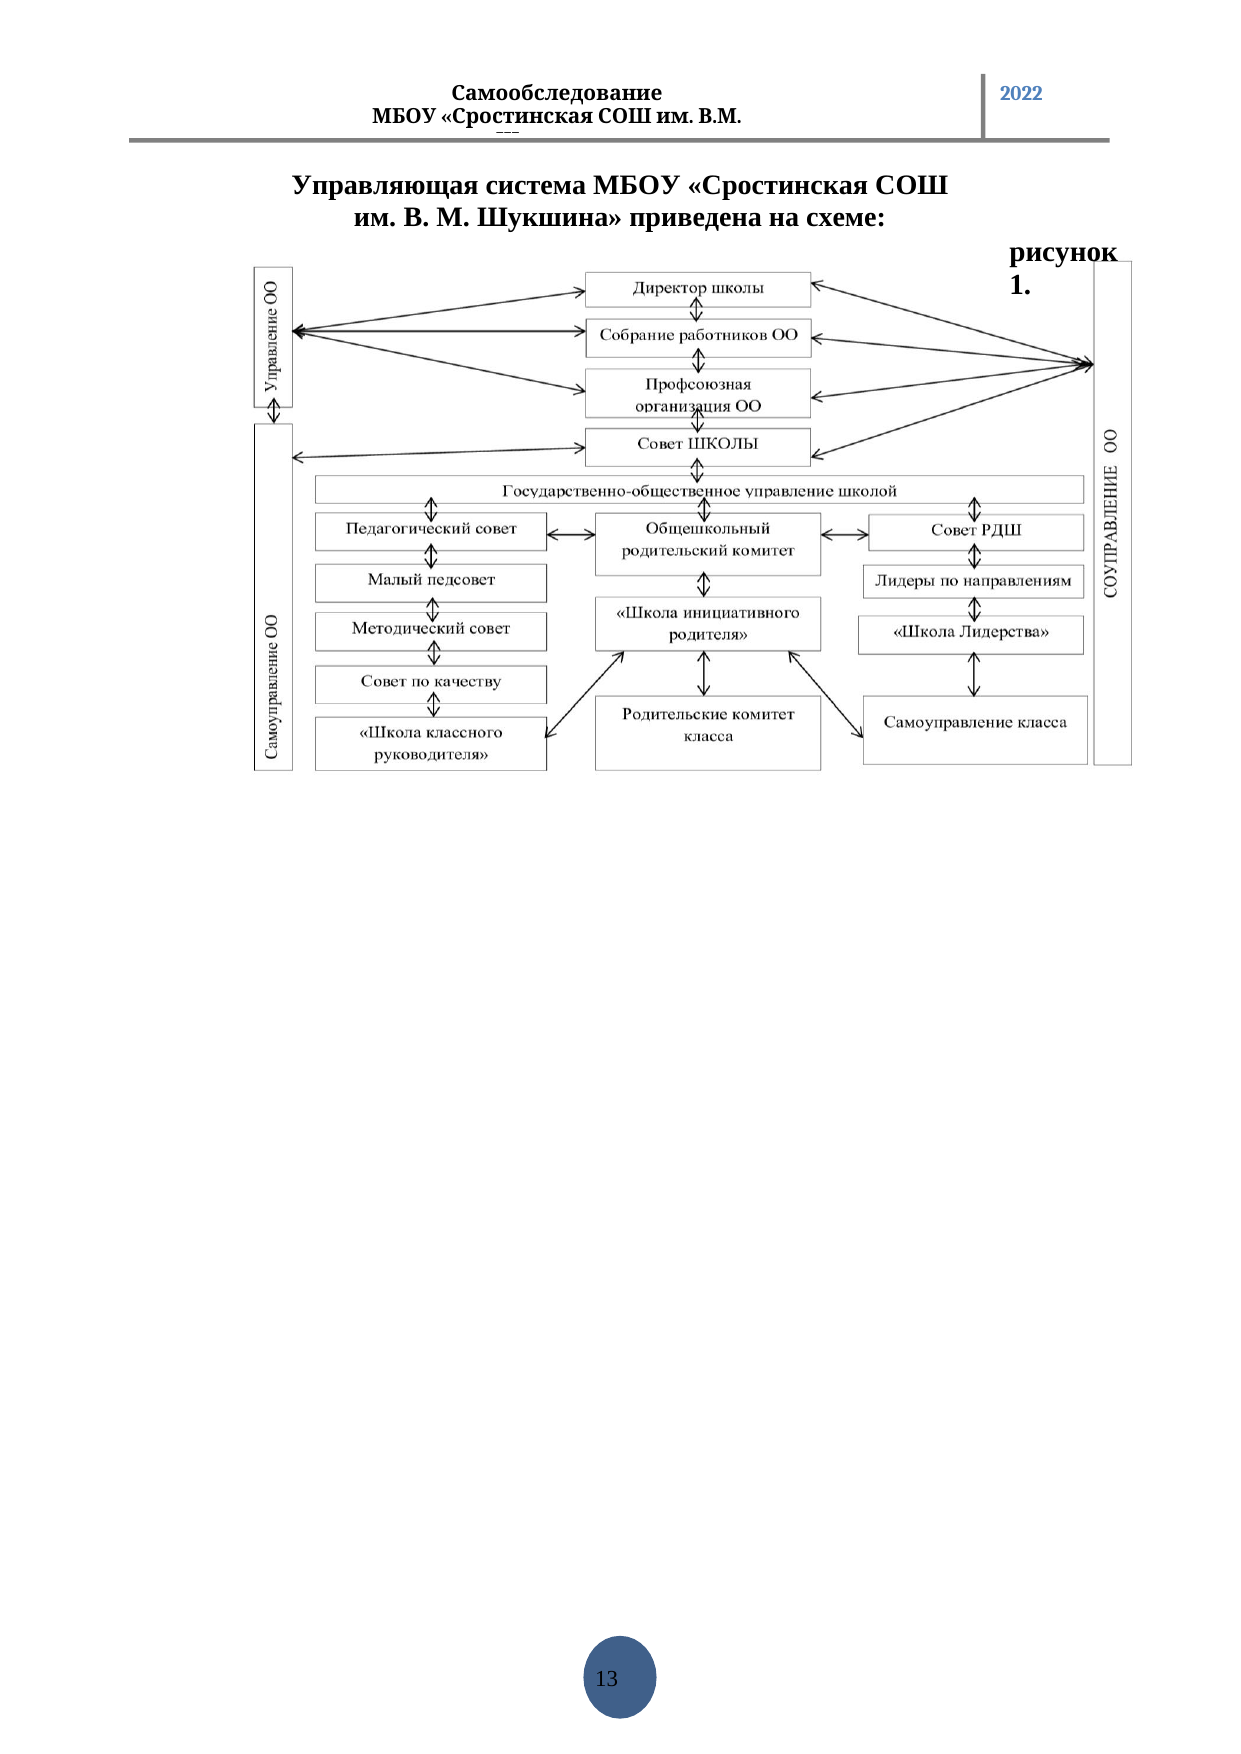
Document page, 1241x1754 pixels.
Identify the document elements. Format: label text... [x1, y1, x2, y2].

picture [241, 257, 1142, 780]
subtitle Управляющая система МБОУ «Сростинская СОШ им. В. М. Шукшина» приведена на схеме: [291, 168, 951, 233]
